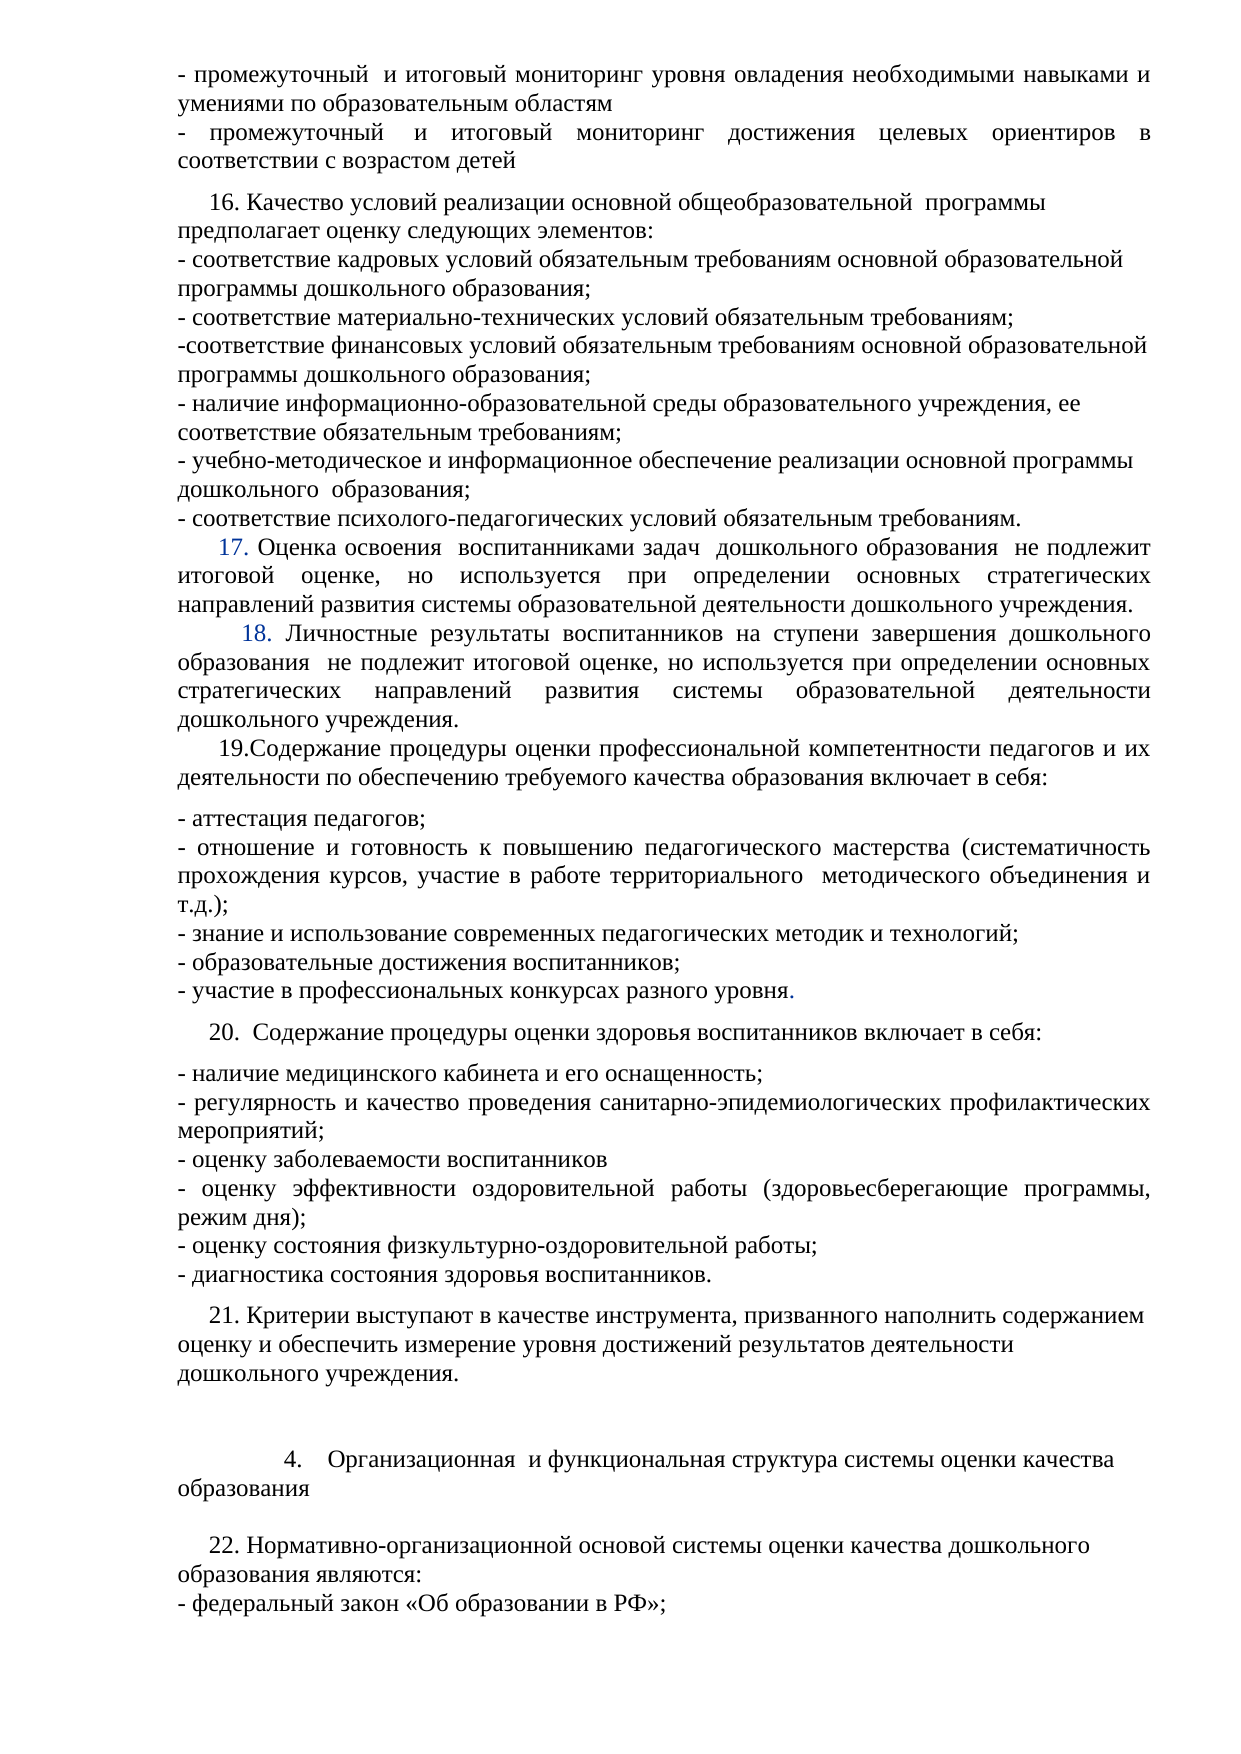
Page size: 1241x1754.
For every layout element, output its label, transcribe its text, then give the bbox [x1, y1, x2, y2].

text - оценку состояния физкультурно-оздоровительной работы; [177, 1230, 1152, 1259]
text - промежуточный и итоговый мониторинг уровня овладения необходимыми навыками и умениями по образовательным областям [177, 59, 1152, 117]
text - соответствие кадровых условий обязательным требованиям основной образовательной программы дошкольного образования; [177, 244, 1152, 302]
text -соответствие финансовых условий обязательным требованиям основной образовательной программы дошкольного образования; [177, 330, 1152, 388]
text - аттестация педагогов; [177, 803, 1152, 832]
text - оценку заболеваемости воспитанников [177, 1144, 1152, 1173]
text - оценку эффективности оздоровительной работы (здоровьесберегающие программы, режим дня); [177, 1173, 1152, 1230]
text 20. Содержание процедуры оценки здоровья воспитанников включает в себя: [177, 1017, 1152, 1045]
text - соответствие психолого-педагогических условий обязательным требованиям. [177, 503, 1152, 532]
text 17. Оценка освоения воспитанниками задач дошкольного образования не подлежит итоговой оценке, но используется при определении основных стратегических направлений развития системы образовательной деятельности дошкольного учреждения. [177, 532, 1152, 618]
text - промежуточный и итоговый мониторинг достижения целевых ориентиров в соответствии с возрастом детей [177, 117, 1152, 174]
text - знание и использование современных педагогических методик и технологий; [177, 918, 1152, 947]
text - соответствие материально-технических условий обязательным требованиям; [177, 302, 1152, 330]
text 18. Личностные результаты воспитанников на ступени завершения дошкольного образования не подлежит итоговой оценке, но используется при определении основных стратегических направлений развития системы образовательной деятельности дошкольного учреждения. [177, 618, 1152, 733]
text - образовательные достижения воспитанников; [177, 947, 1152, 975]
text 16. Качество условий реализации основной общеобразовательной программы предполагает оценку следующих элементов: [177, 187, 1152, 244]
text - федеральный закон «Об образовании в РФ»; [177, 1588, 1152, 1617]
text - диагностика состояния здоровья воспитанников. [177, 1259, 1152, 1288]
text 4. Организационная и функциональная структура системы оценки качества образования [177, 1444, 1152, 1502]
text 21. Критерии выступают в качестве инструмента, призванного наполнить содержанием оценку и обеспечить измерение уровня достижений результатов деятельности дошкольного учреждения. [177, 1300, 1152, 1387]
text 22. Нормативно-организационной основой системы оценки качества дошкольного образования являются: [177, 1530, 1152, 1588]
text - наличие медицинского кабинета и его оснащенность; [177, 1058, 1152, 1087]
text - отношение и готовность к повышению педагогического мастерства (систематичность прохождения курсов, участие в работе территориального методического объединения и т.д.); [177, 832, 1152, 918]
text - участие в профессиональных конкурсах разного уровня. [177, 975, 1152, 1004]
text - наличие информационно-образовательной среды образовательного учреждения, ее соответствие обязательным требованиям; [177, 388, 1152, 445]
text - регулярность и качество проведения санитарно-эпидемиологических профилактических мероприятий; [177, 1087, 1152, 1144]
text 19.Содержание процедуры оценки профессиональной компетентности педагогов и их деятельности по обеспечению требуемого качества образования включает в себя: [177, 733, 1152, 790]
text - учебно-методическое и информационное обеспечение реализации основной программы дошкольного образования; [177, 445, 1152, 503]
